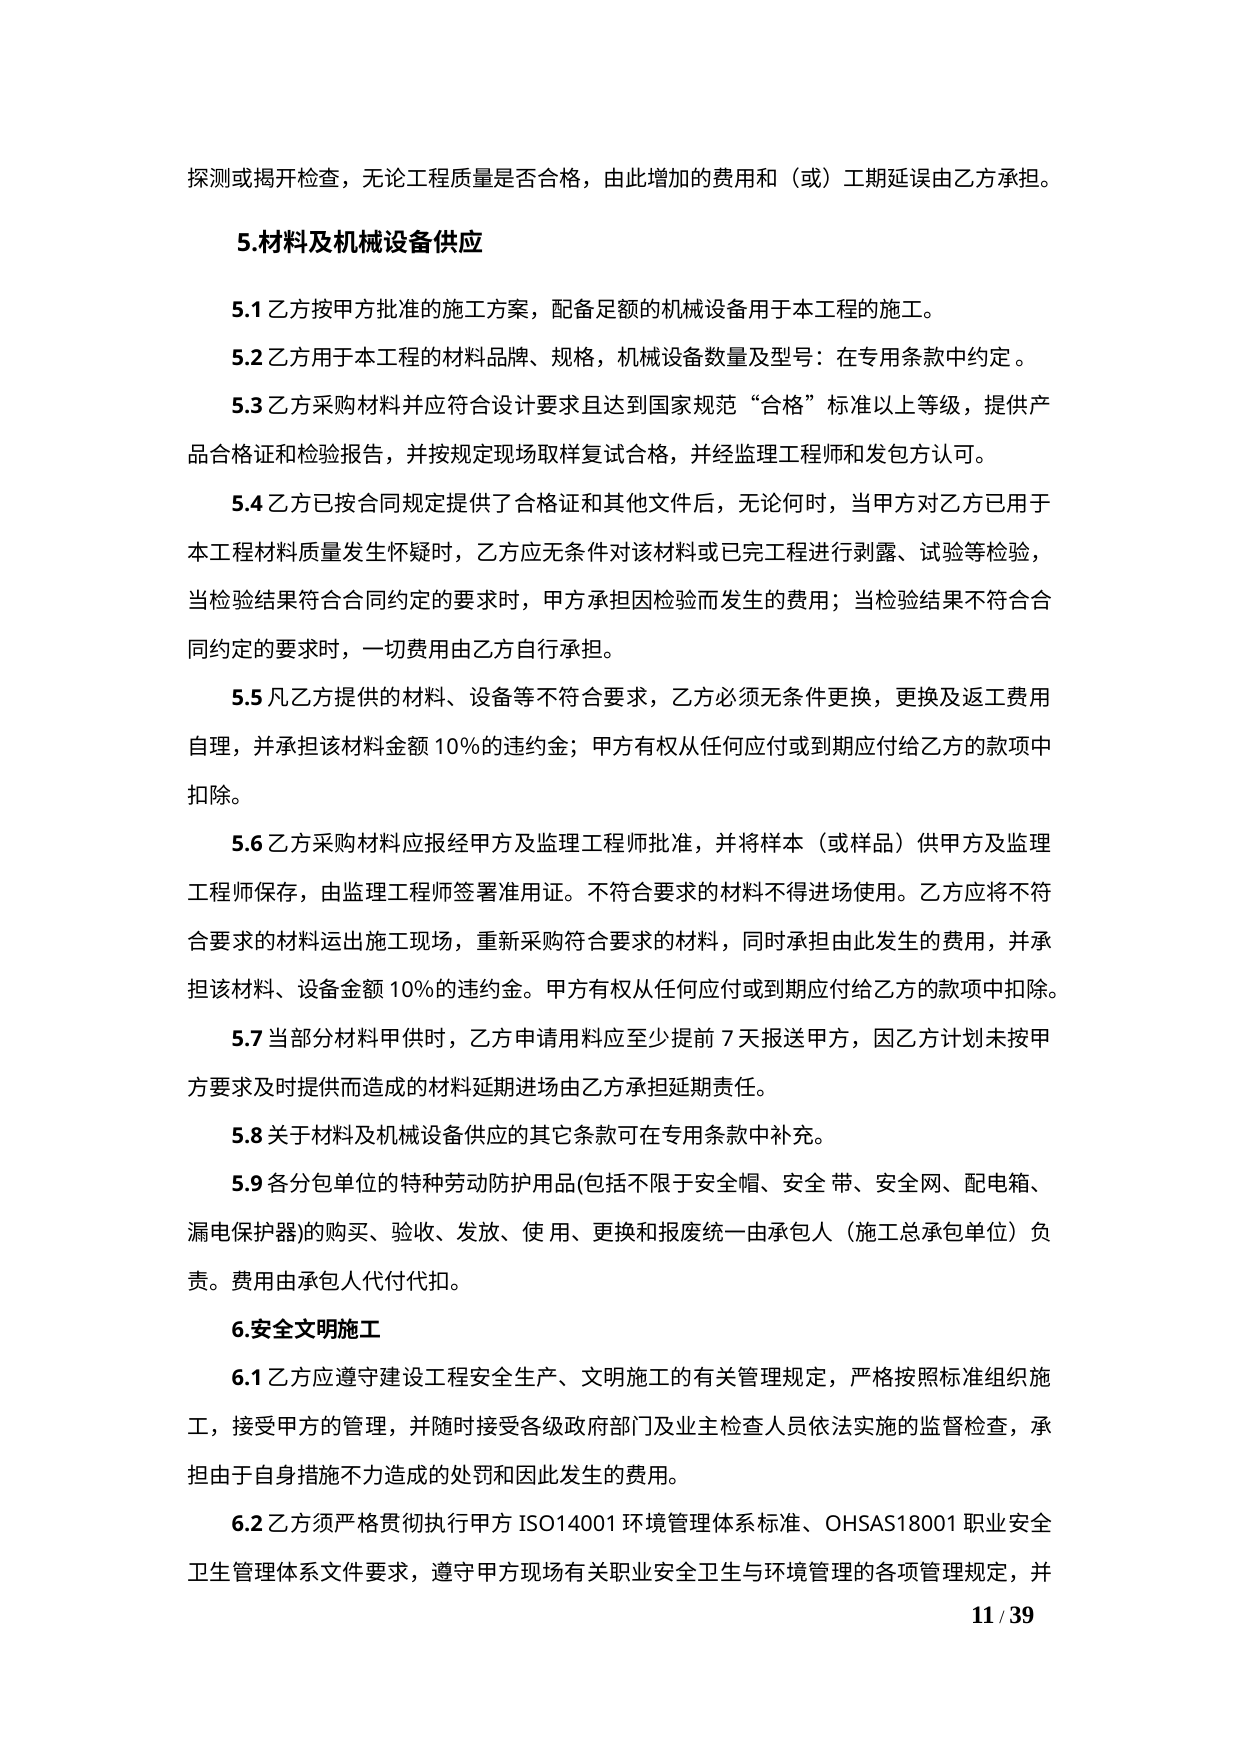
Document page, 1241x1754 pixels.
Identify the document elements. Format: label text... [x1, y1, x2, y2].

text 5.2乙方用于本工程的材料品牌、规格，机械设备数量及型号：在专用条款中约定 。 [187, 340, 1053, 372]
text 6.安全文明施工 [187, 1312, 1053, 1344]
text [187, 1506, 1053, 1587]
text 5.5凡乙方提供的材料、设备等不符合要求，乙方必须无条件更换，更换及返工费用自理，并承担该材料金额10％的违约金；甲方有权从任何应付或到期应付给乙方的款项中扣除。 [187, 680, 1053, 810]
text 5.7当部分材料甲供时，乙方申请用料应至少提前7天报送甲方，因乙方计划未按甲方要求及时提供而造成的材料延期进场由乙方承担延期责任。 [187, 1020, 1053, 1102]
text 5.4乙方已按合同规定提供了合格证和其他文件后，无论何时，当甲方对乙方已用于本工程材料质量发生怀疑时，乙方应无条件对该材料或已完工程进行剥露、试验等检验，当检验结果符合合同约定的要求时，甲方承担因检验而发生的费用；当检验结果不符合合同约定的要求时，一切费用由乙方自行承担。 [187, 485, 1053, 664]
text 5.9各分包单位的特种劳动防护用品(包括不限于安全帽、安全 带、安全网、配电箱、漏电保护器)的购买、验收、发放、使 用、更换和报废统一由承包人（施工总承包单位）负责。费用由承包人代付代扣。 [187, 1166, 1053, 1296]
text 6.1乙方应遵守建设工程安全生产、文明施工的有关管理规定，严格按照标准组织施工，接受甲方的管理，并随时接受各级政府部门及业主检查人员依法实施的监督检查，承担由于自身措施不力造成的处罚和因此发生的费用。 [187, 1360, 1053, 1490]
text 5.6乙方采购材料应报经甲方及监理工程师批准，并将样本（或样品）供甲方及监理工程师保存，由监理工程师签署准用证。不符合要求的材料不得进场使用。乙方应将不符合要求的材料运出施工现场，重新采购符合要求的材料，同时承担由此发生的费用，并承担该材料、设备金额10％的违约金。甲方有权从任何应付或到期应付给乙方的款项中扣除。 [187, 826, 1053, 1004]
text 5.3乙方采购材料并应符合设计要求且达到国家规范“合格”标准以上等级，提供产品合格证和检验报告，并按规定现场取样复试合格，并经监理工程师和发包方认可。 [187, 388, 1053, 469]
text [187, 160, 1053, 193]
text 5.8关于材料及机械设备供应的其它条款可在专用条款中补充。 [187, 1117, 1053, 1150]
text 5.1乙方按甲方批准的施工方案，配备足额的机械设备用于本工程的施工。 [187, 292, 1053, 324]
text 5.材料及机械设备供应 [187, 208, 1053, 273]
